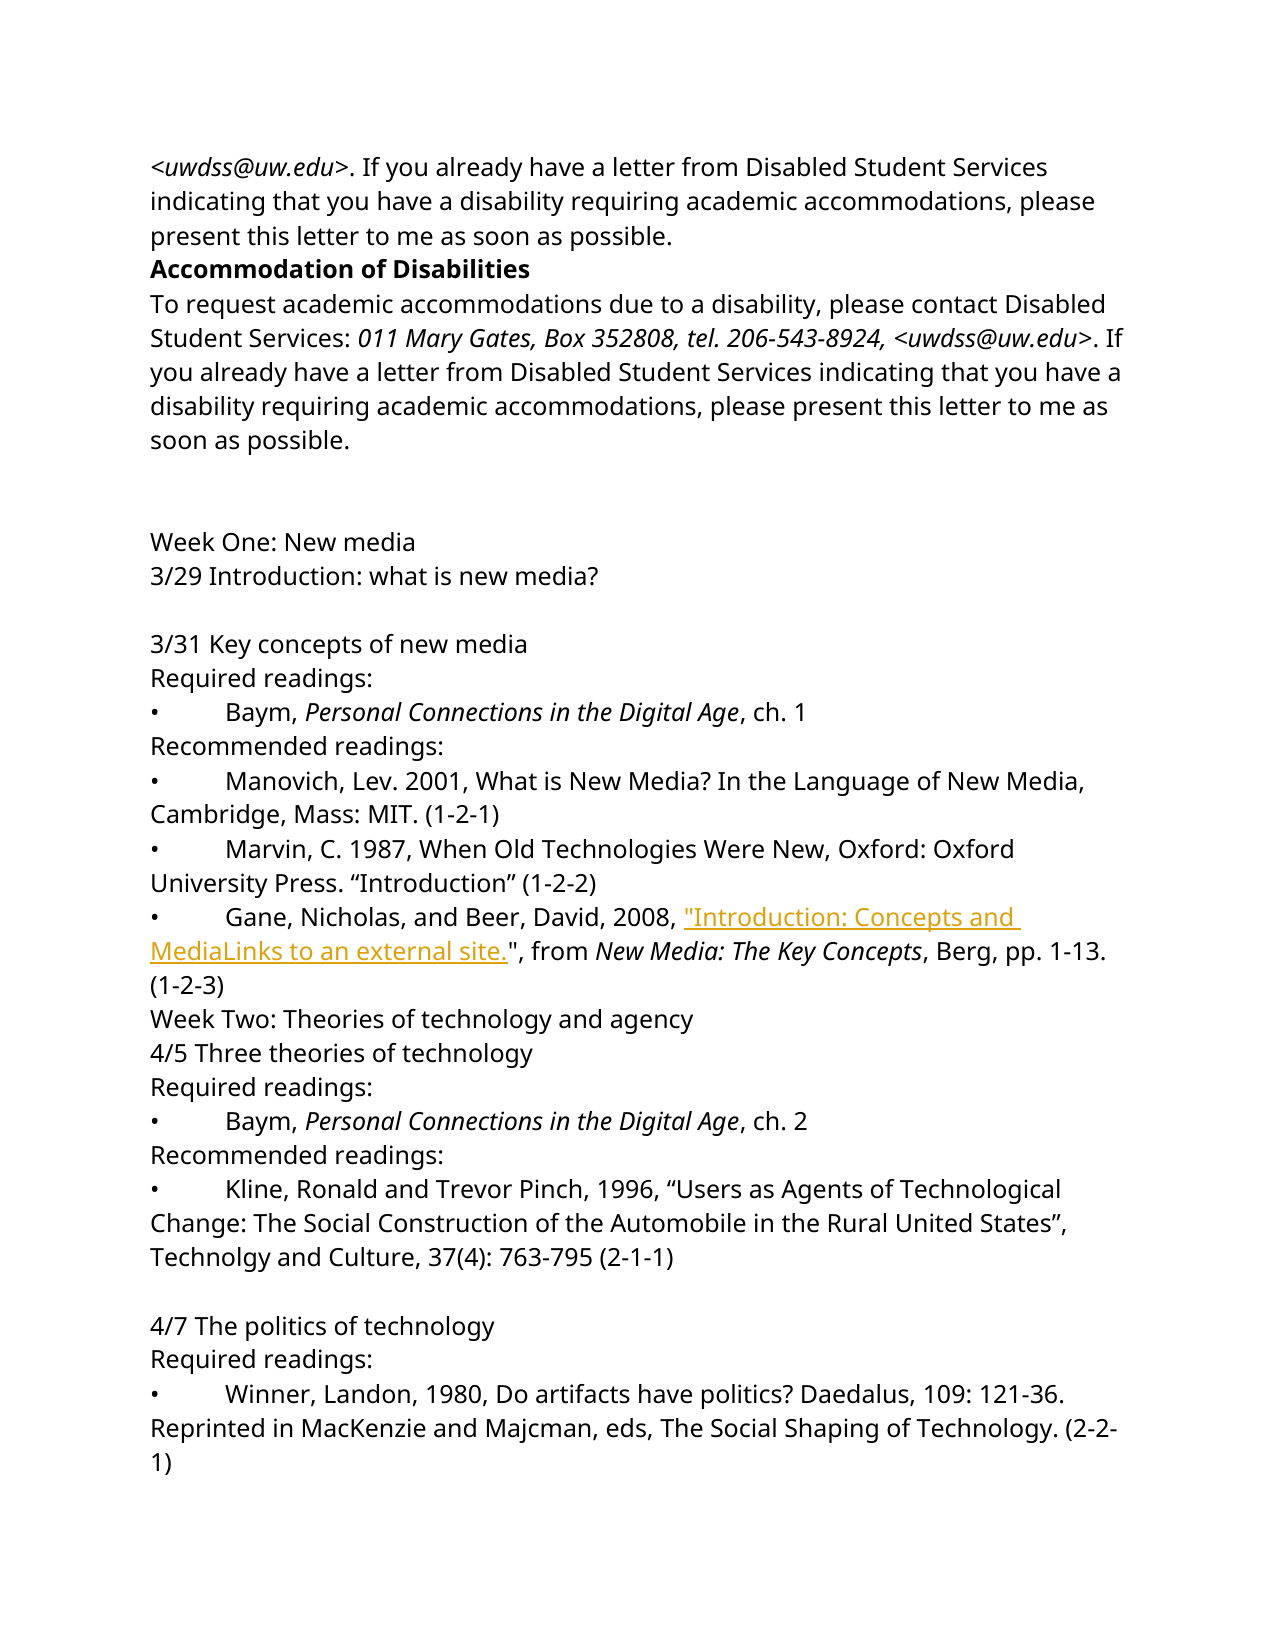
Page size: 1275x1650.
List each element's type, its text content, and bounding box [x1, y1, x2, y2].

text 3/29 Introduction: what is new media? [150, 559, 1125, 593]
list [150, 150, 1125, 252]
text Required readings: [150, 661, 1125, 695]
list Baym, Personal Connections in the Digital Age, ch. 2 [150, 1104, 1125, 1138]
list Kline, Ronald and Trevor Pinch, 1996, “Users as Agents of Technological Change: The Social Construction of the Automobile in the Rural United States”, Technolgy and Culture, 37(4): 763-795 (2-1-1) [150, 1172, 1125, 1274]
list Marvin, C. 1987, When Old Technologies Were New, Oxford: Oxford University Press. “Introduction” (1-2-2) [150, 831, 1125, 899]
text Week One: New media [150, 525, 1125, 559]
text Recommended readings: [150, 729, 1125, 763]
text Accommodation of Disabilities [150, 252, 1125, 286]
text To request academic accommodations due to a disability, please contact Disabled Student Services: 011 Mary Gates, Box 352808, tel. 206-543-8924, <uwdss@uw.edu>. If you already have a letter from Disabled Student Services indicating that you have a disability requiring academic accommodations, please present this letter to me as soon as possible. [150, 286, 1125, 457]
list Gane, Nicholas, and Beer, David, 2008, "Introduction: Concepts and MediaLinks to an external site. ", from New Media: The Key Concepts, Berg, pp. 1-13. (1-2-3) [150, 899, 1125, 1002]
text Week Two: Theories of technology and agency [150, 1002, 1125, 1036]
list Baym, Personal Connections in the Digital Age, ch. 1 [150, 695, 1125, 729]
text Required readings: [150, 1342, 1125, 1376]
text Recommended readings: [150, 1138, 1125, 1172]
list Winner, Landon, 1980, Do artifacts have politics? Daedalus, 109: 121-36. Reprinted in MacKenzie and Majcman, eds, The Social Shaping of Technology. (2-2-1) [150, 1376, 1125, 1478]
text 4/7 The politics of technology [150, 1308, 1125, 1342]
list Manovich, Lev. 2001, What is New Media? In the Language of New Media, Cambridge, Mass: MIT. (1-2-1) [150, 763, 1125, 831]
text 3/31 Key concepts of new media [150, 627, 1125, 661]
text Required readings: [150, 1070, 1125, 1104]
text 4/5 Three theories of technology [150, 1036, 1125, 1070]
